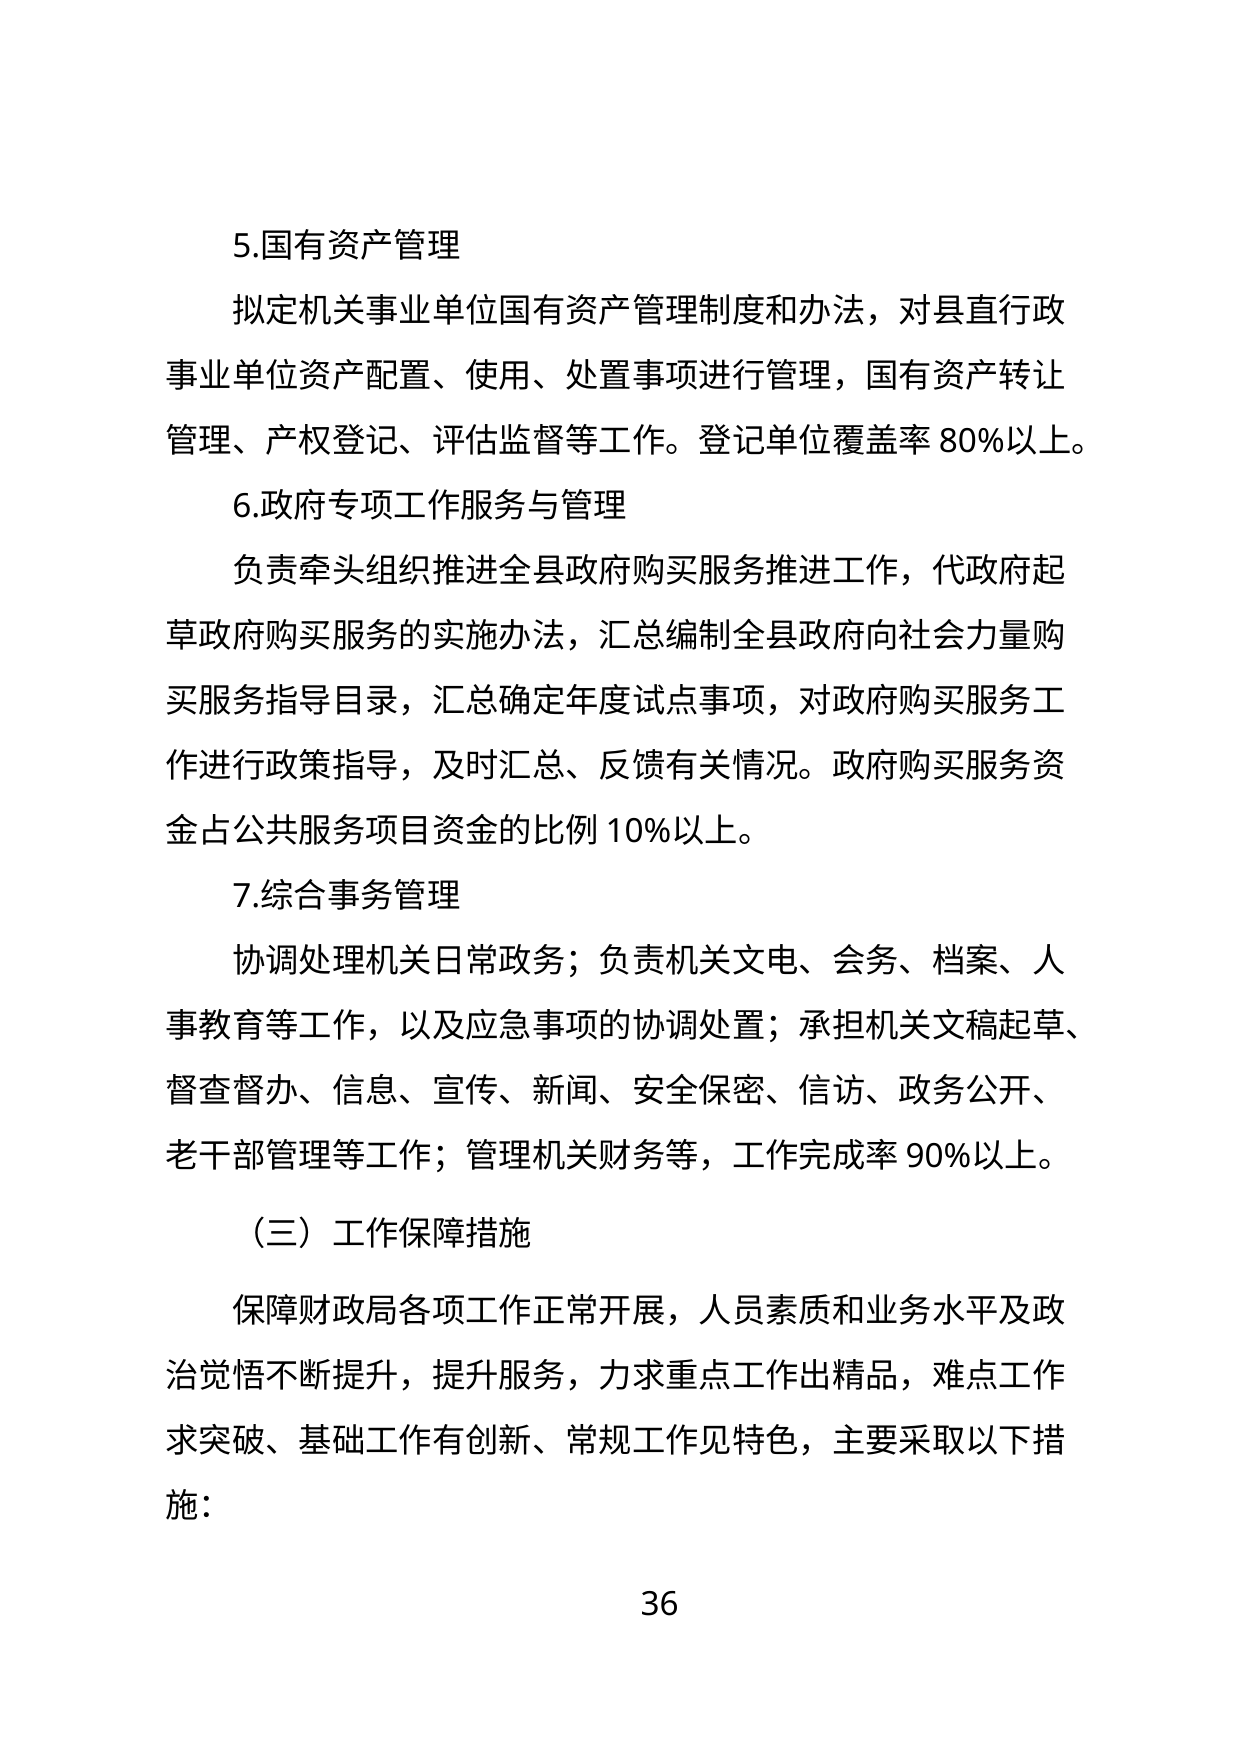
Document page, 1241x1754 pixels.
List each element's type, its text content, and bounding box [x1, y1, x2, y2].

text 7.综合事务管理 [165, 861, 1087, 926]
text 负责牵头组织推进全县政府购买服务推进工作，代政府起草政府购买服务的实施办法，汇总编制全县政府向社会力量购买服务指导目录，汇总确定年度试点事项，对政府购买服务工作进行政策指导，及时汇总、反馈有关情况。政府购买服务资金占公共服务项目资金的比例10%以上。 [165, 536, 1087, 861]
text 保障财政局各项工作正常开展，人员素质和业务水平及政治觉悟不断提升，提升服务，力求重点工作出精品，难点工作求突破、基础工作有创新、常规工作见特色，主要采取以下措施： [165, 1276, 1087, 1536]
text 6.政府专项工作服务与管理 [165, 471, 1087, 536]
text 5.国有资产管理 [165, 211, 1087, 276]
text 拟定机关事业单位国有资产管理制度和办法，对县直行政事业单位资产配置、使用、处置事项进行管理，国有资产转让管理、产权登记、评估监督等工作。登记单位覆盖率80%以上。 [165, 276, 1087, 471]
text （三）工作保障措施 [165, 1198, 1087, 1263]
text 协调处理机关日常政务；负责机关文电、会务、档案、人事教育等工作，以及应急事项的协调处置；承担机关文稿起草、督查督办、信息、宣传、新闻、安全保密、信访、政务公开、老干部管理等工作；管理机关财务等，工作完成率90%以上。 [165, 926, 1087, 1186]
